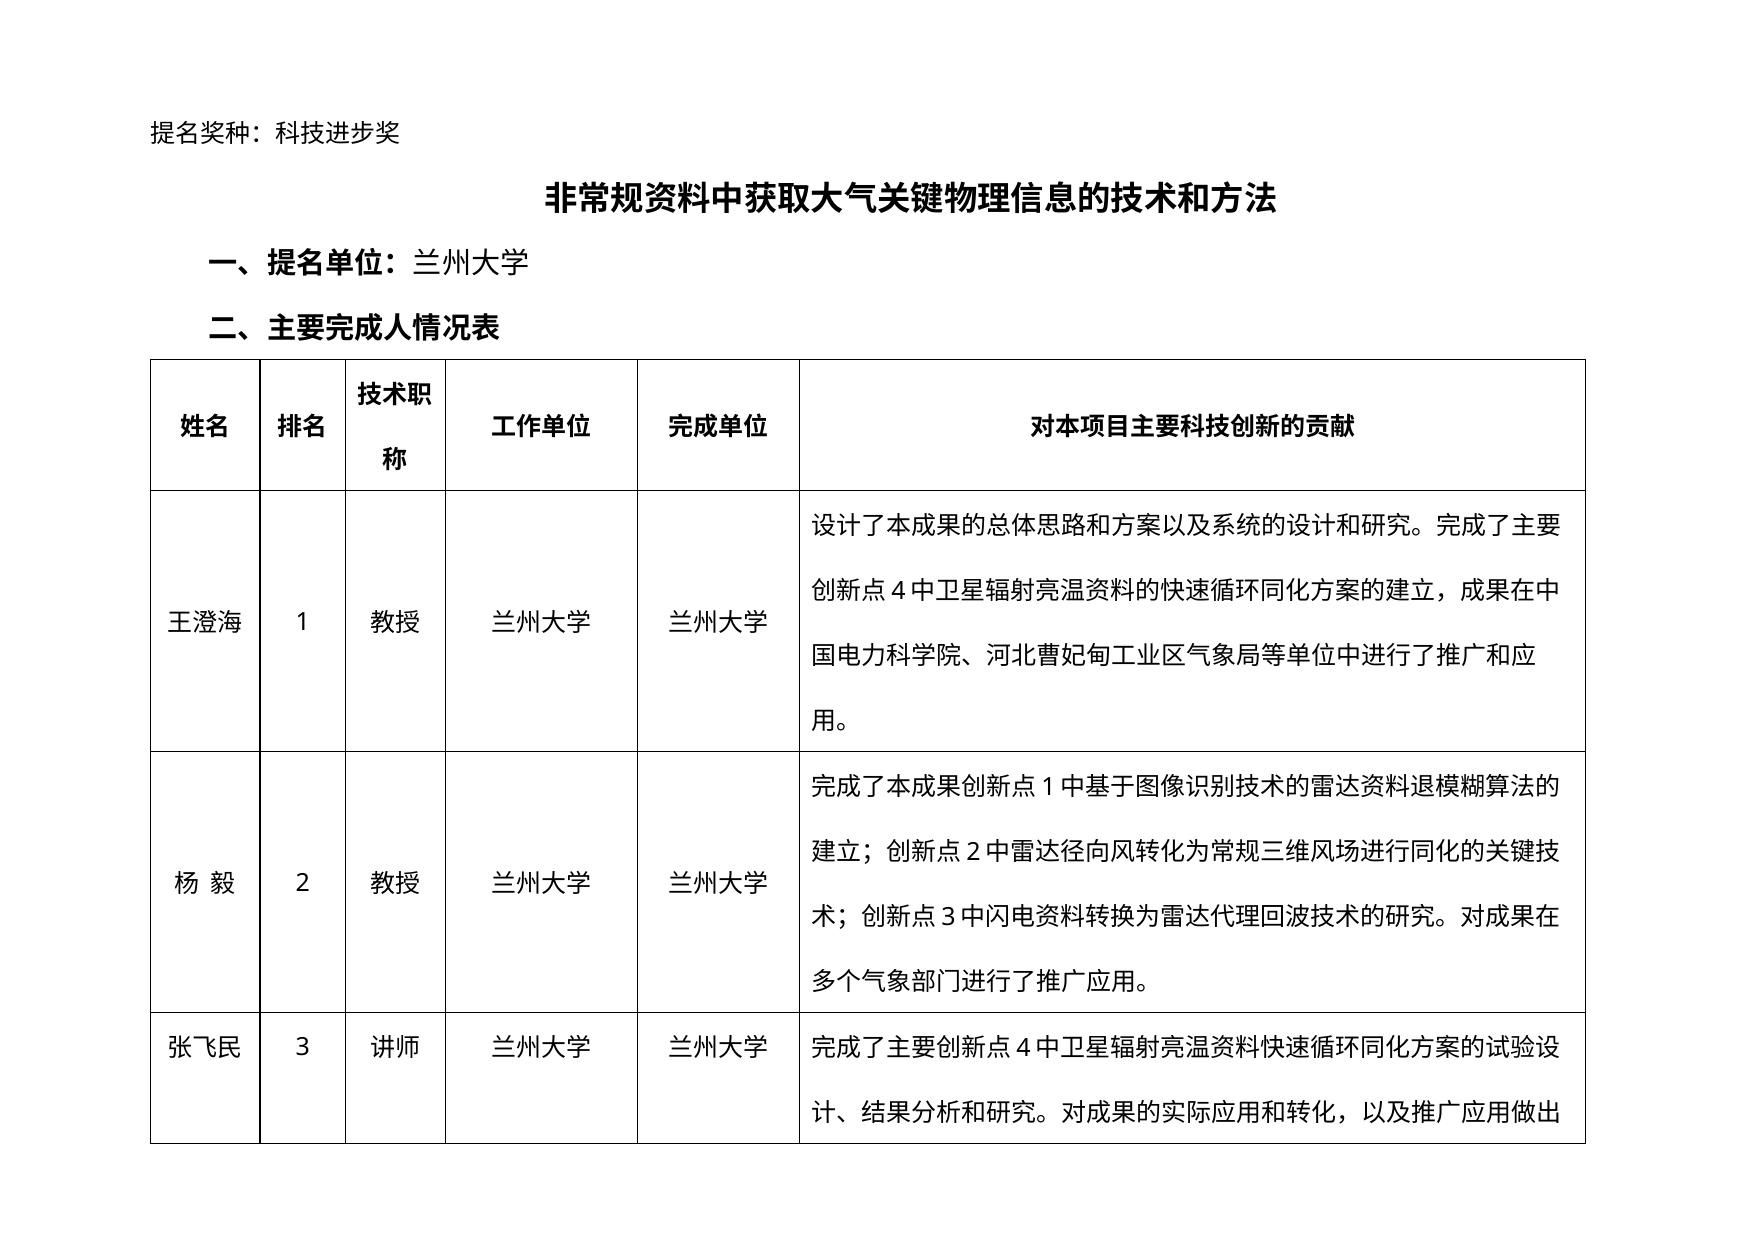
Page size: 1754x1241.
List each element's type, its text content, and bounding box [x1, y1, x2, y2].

text 提名奖种：科技进步奖 [150, 99, 1604, 164]
table_cell 兰州大学 [446, 491, 637, 751]
table_cell 2 [261, 752, 345, 1012]
table_header 工作单位 [446, 360, 637, 490]
table_header 技术职称 [346, 360, 445, 490]
text 非常规资料中获取大气关键物理信息的技术和方法 [150, 164, 1604, 229]
table_cell 王澄海 [151, 491, 259, 751]
text 二、主要完成人情况表 [150, 294, 1604, 359]
table_cell 教授 [346, 752, 445, 1012]
table_cell 教授 [346, 491, 445, 751]
table_cell 完成了本成果创新点1中基于图像识别技术的雷达资料退模糊算法的建立；创新点2中雷达径向风转化为常规三维风场进行同化的关键技术；创新点3中闪电资料转换为雷达代理回波技术的研究。对成果在多个气象部门进行了推广应用。 [800, 752, 1585, 1012]
table_cell 杨 毅 [151, 752, 259, 1012]
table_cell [800, 1013, 1585, 1143]
table_header 排名 [261, 360, 345, 490]
table_cell 设计了本成果的总体思路和方案以及系统的设计和研究。完成了主要创新点4中卫星辐射亮温资料的快速循环同化方案的建立，成果在中国电力科学院、河北曹妃甸工业区气象局等单位中进行了推广和应用。 [800, 491, 1585, 751]
table_cell 兰州大学 [446, 1013, 637, 1143]
table_cell 3 [261, 1013, 345, 1143]
table_header 完成单位 [638, 360, 799, 490]
table_cell 张飞民 [151, 1013, 259, 1143]
text 一、提名单位：兰州大学 [150, 229, 1604, 294]
table_header 对本项目主要科技创新的贡献 [800, 360, 1585, 490]
table_cell 兰州大学 [638, 752, 799, 1012]
table_cell 兰州大学 [638, 1013, 799, 1143]
table_cell 兰州大学 [638, 491, 799, 751]
table_header 姓名 [151, 360, 259, 490]
table_cell 1 [261, 491, 345, 751]
table_cell 讲师 [346, 1013, 445, 1143]
table_cell 兰州大学 [446, 752, 637, 1012]
